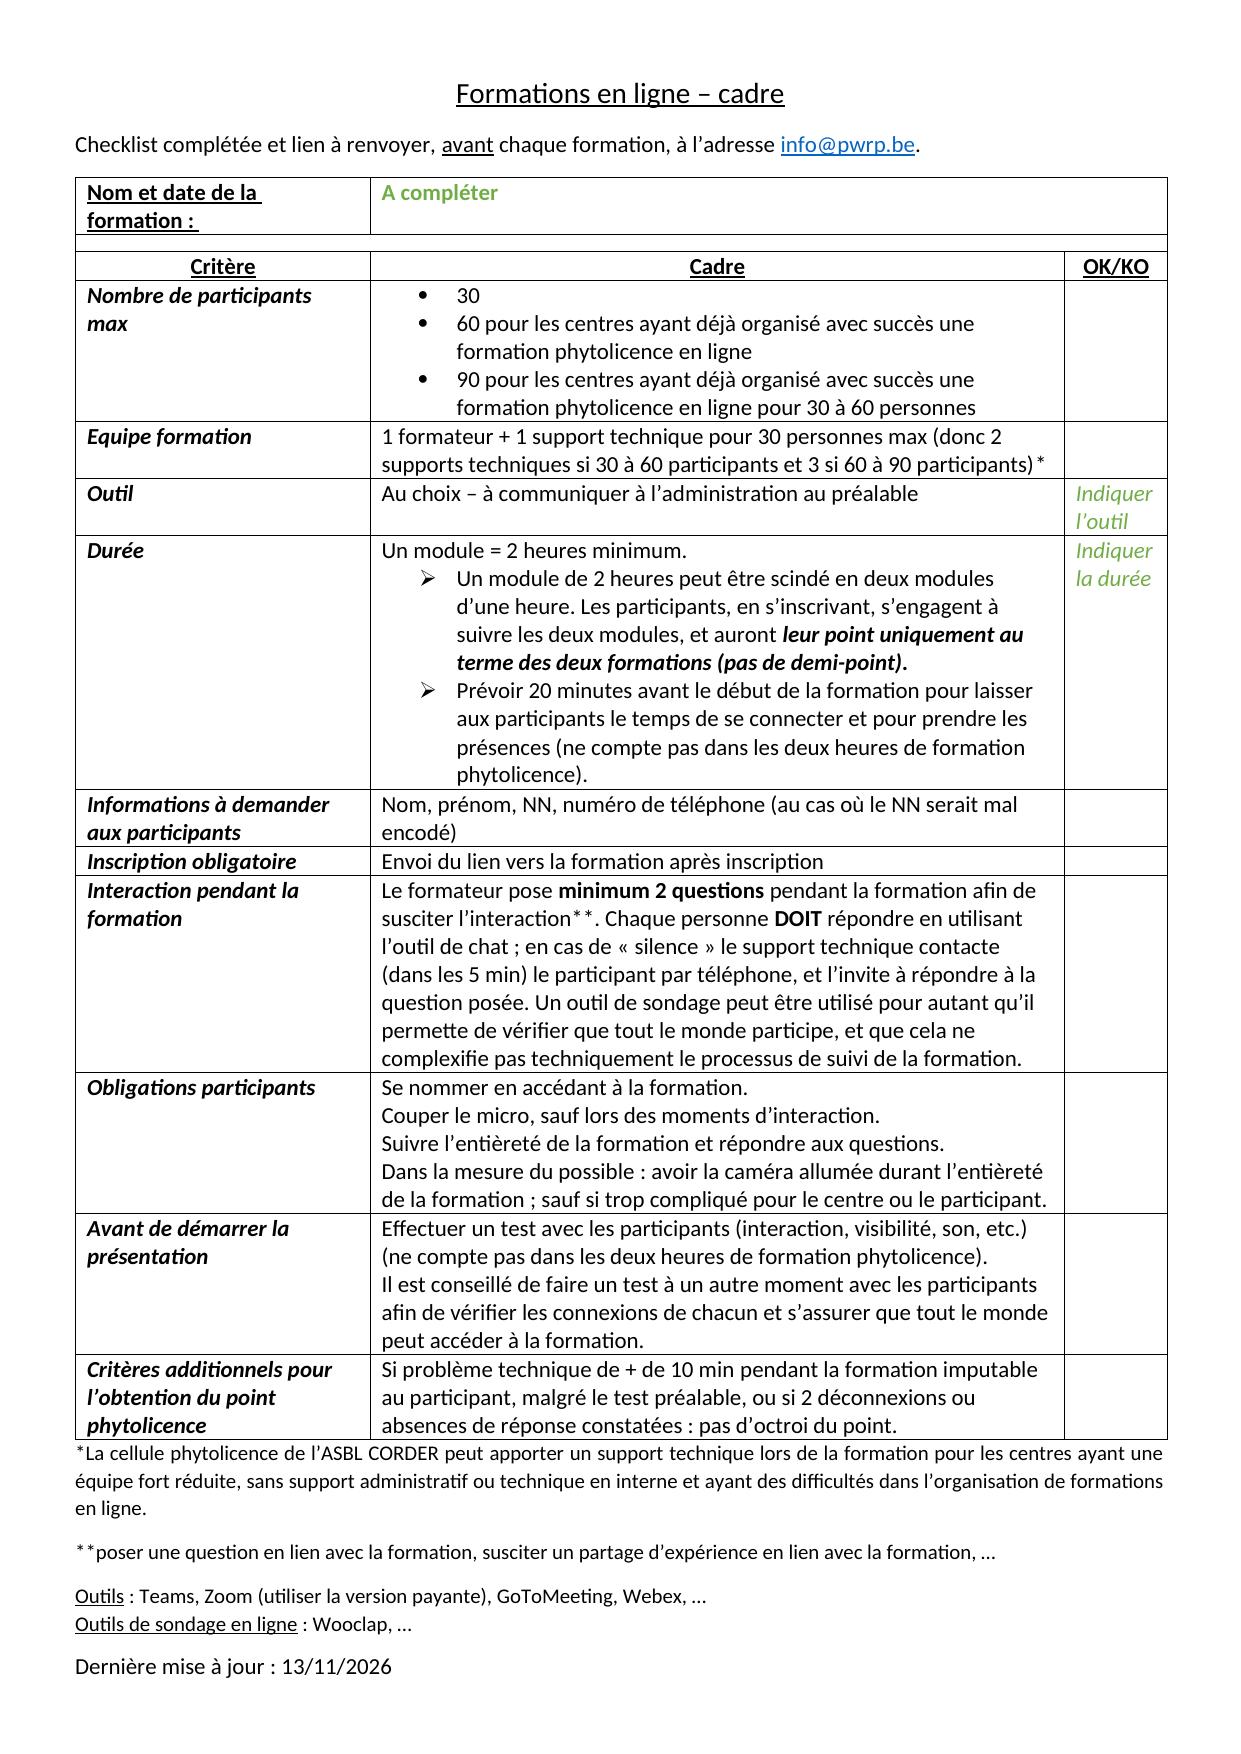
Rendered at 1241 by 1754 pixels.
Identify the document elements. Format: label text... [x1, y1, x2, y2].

table_cell Critère [76, 252, 370, 280]
text **poser une question en lien avec la formation, susciter un partage d’expérience en lien avec la formation, … [75, 1539, 1165, 1565]
text Outils : Teams, Zoom (utiliser la version payante), GoToMeeting, Webex, … Outils de sondage en ligne : Wooclap, … [75, 1583, 1165, 1636]
text Formations en ligne – cadre [75, 75, 1165, 111]
table_cell 1 formateur + 1 support technique pour 30 personnes max (donc 2 supports techniques si 30 à 60 participants et 3 si 60 à 90 participants)* [371, 422, 1064, 478]
table_header A compléter [371, 178, 1167, 234]
table_cell [1065, 847, 1167, 875]
table_cell Indiquer l’outil [1065, 479, 1167, 535]
table_cell OK/KO [1065, 252, 1167, 280]
table_cell Effectuer un test avec les participants (interaction, visibilité, son, etc.) (ne compte pas dans les deux heures de formation phytolicence). Il est conseillé de faire un test à un autre moment avec les participants afin de vérifier les connexions de chacun et s’assurer que tout le monde peut accéder à la formation. [371, 1214, 1064, 1354]
table_cell [1065, 876, 1167, 1072]
table_cell Durée [76, 536, 370, 789]
table_cell Envoi du lien vers la formation après inscription [371, 847, 1064, 875]
table_cell Nom, prénom, NN, numéro de téléphone (au cas où le NN serait mal encodé) [371, 790, 1064, 846]
text Checklist complétée et lien à renvoyer, avant chaque formation, à l’adresse info@pwrp.be. [75, 130, 1165, 158]
text *La cellule phytolicence de l’ASBL CORDER peut apporter un support technique lors de la formation pour les centres ayant une équipe fort réduite, sans support administratif ou technique en interne et ayant des difficultés dans l’organisation de formations en ligne. [75, 1440, 1165, 1521]
table_cell Au choix – à communiquer à l’administration au préalable [371, 479, 1064, 535]
table_cell Avant de démarrer la présentation [76, 1214, 370, 1354]
table_header Nom et date de la formation : [76, 178, 370, 234]
table_cell Informations à demander aux participants [76, 790, 370, 846]
table_cell Un module = 2 heures minimum. Un module de 2 heures peut être scindé en deux modules d’une heure. Les participants, en s’inscrivant, s’engagent à suivre les deux modules, et auront leur point uniquement au terme des deux formations (pas de demi-point). Prévoir 20 minutes avant le début de la formation pour laisser aux participants le temps de se connecter et pour prendre les présences (ne compte pas dans les deux heures de formation phytolicence). [371, 536, 1064, 789]
table_cell Nombre de participants max [76, 281, 370, 421]
table_cell [1065, 790, 1167, 846]
table_cell 30 60 pour les centres ayant déjà organisé avec succès une formation phytolicence en ligne 90 pour les centres ayant déjà organisé avec succès une formation phytolicence en ligne pour 30 à 60 personnes [371, 281, 1064, 421]
table_cell Le formateur pose minimum 2 questions pendant la formation afin de susciter l’interaction**. Chaque personne DOIT répondre en utilisant l’outil de chat ; en cas de « silence » le support technique contacte (dans les 5 min) le participant par téléphone, et l’invite à répondre à la question posée. Un outil de sondage peut être utilisé pour autant qu’il permette de vérifier que tout le monde participe, et que cela ne complexifie pas techniquement le processus de suivi de la formation. [371, 876, 1064, 1072]
table_cell Outil [76, 479, 370, 535]
table_cell [1065, 422, 1167, 478]
table_cell Critères additionnels pour l’obtention du point phytolicence [76, 1355, 370, 1439]
table_cell [1065, 1214, 1167, 1354]
table_cell Si problème technique de + de 10 min pendant la formation imputable au participant, malgré le test préalable, ou si 2 déconnexions ou absences de réponse constatées : pas d’octroi du point. [371, 1355, 1064, 1439]
table_cell Obligations participants [76, 1073, 370, 1213]
table_cell [1065, 1073, 1167, 1213]
table_cell [1065, 1355, 1167, 1439]
table_cell Interaction pendant la formation [76, 876, 370, 1072]
table_cell Indiquer la durée [1065, 536, 1167, 789]
table_cell [76, 235, 1167, 251]
table_cell Cadre [371, 252, 1064, 280]
table_cell [1065, 281, 1167, 421]
table_cell Inscription obligatoire [76, 847, 370, 875]
table_cell Se nommer en accédant à la formation. Couper le micro, sauf lors des moments d’interaction. Suivre l’entièreté de la formation et répondre aux questions. Dans la mesure du possible : avoir la caméra allumée durant l’entièreté de la formation ; sauf si trop compliqué pour le centre ou le participant. [371, 1073, 1064, 1213]
table_cell Equipe formation [76, 422, 370, 478]
